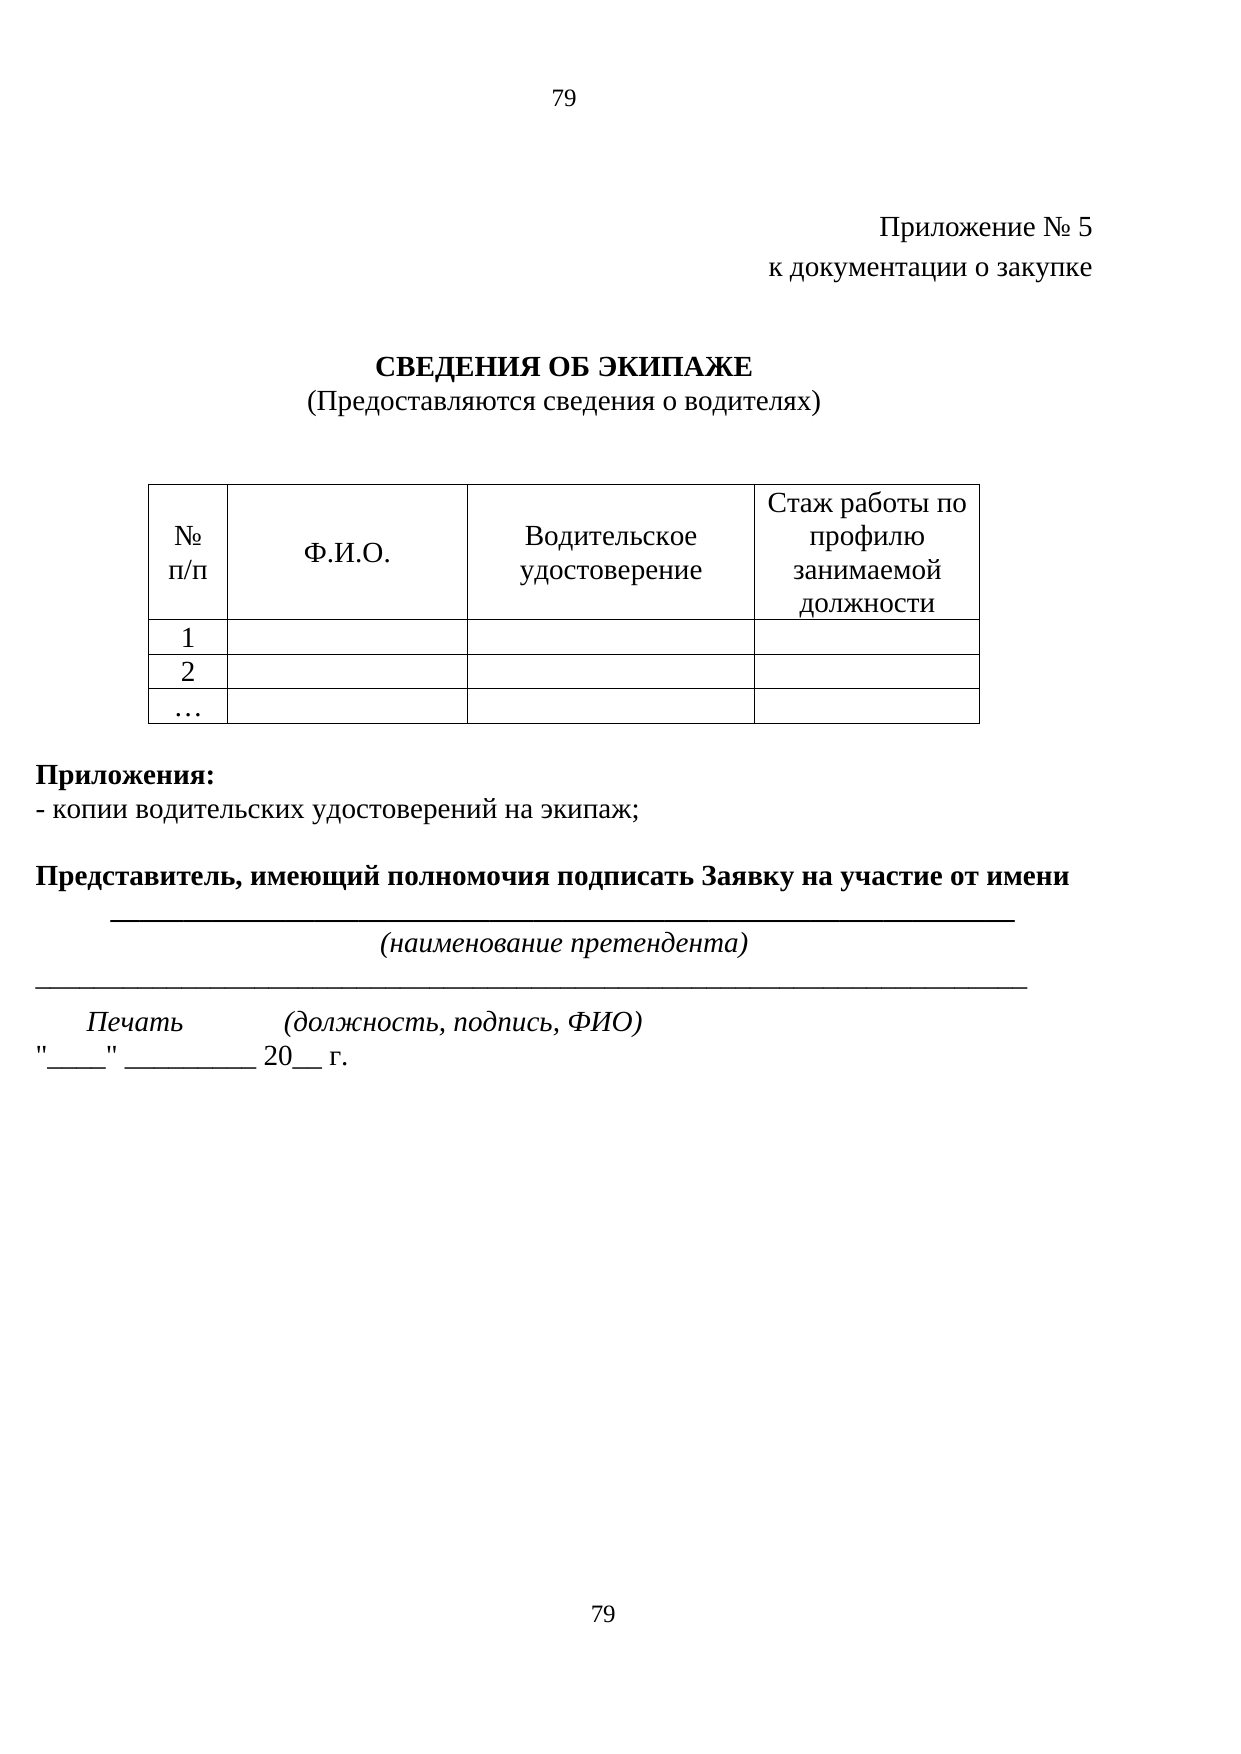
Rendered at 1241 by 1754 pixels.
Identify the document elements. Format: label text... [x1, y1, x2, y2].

text Печать (должность, подпись, ФИО) [35, 1004, 1092, 1038]
table_cell 1 [149, 620, 227, 653]
text - копии водительских удостоверений на экипаж; [35, 791, 1092, 824]
table_cell 2 [149, 655, 227, 688]
table_cell [755, 655, 979, 688]
table_cell [468, 655, 754, 688]
text к документации о закупке [35, 249, 1092, 282]
table_header Ф.И.О. [228, 485, 467, 619]
subtitle Приложения: [35, 757, 1092, 791]
text "____" _________ 20__ г. [35, 1038, 1092, 1072]
text (наименование претендента) [35, 925, 1092, 958]
subtitle Приложение № 5 [92, 209, 1092, 243]
text (Предоставляются сведения о водителях) [35, 383, 1092, 417]
table_cell [755, 620, 979, 653]
table_cell … [149, 689, 227, 723]
table_cell [228, 689, 467, 723]
table_cell [228, 655, 467, 688]
text СВЕДЕНИЯ ОБ ЭКИПАЖЕ [35, 349, 1092, 383]
table_cell [228, 620, 467, 653]
table_cell [468, 620, 754, 653]
table_cell [468, 689, 754, 723]
table_header Стаж работы по профилю занимаемой должности [755, 485, 979, 619]
text ____________________________________________________________________ [35, 958, 1092, 992]
table_header № п/п [149, 485, 227, 619]
table_cell [755, 689, 979, 723]
table_header Водительское удостоверение [468, 485, 754, 619]
subtitle Представитель, имеющий полномочия подписать Заявку на участие от имени ______________________________________________________________ [35, 858, 1092, 925]
